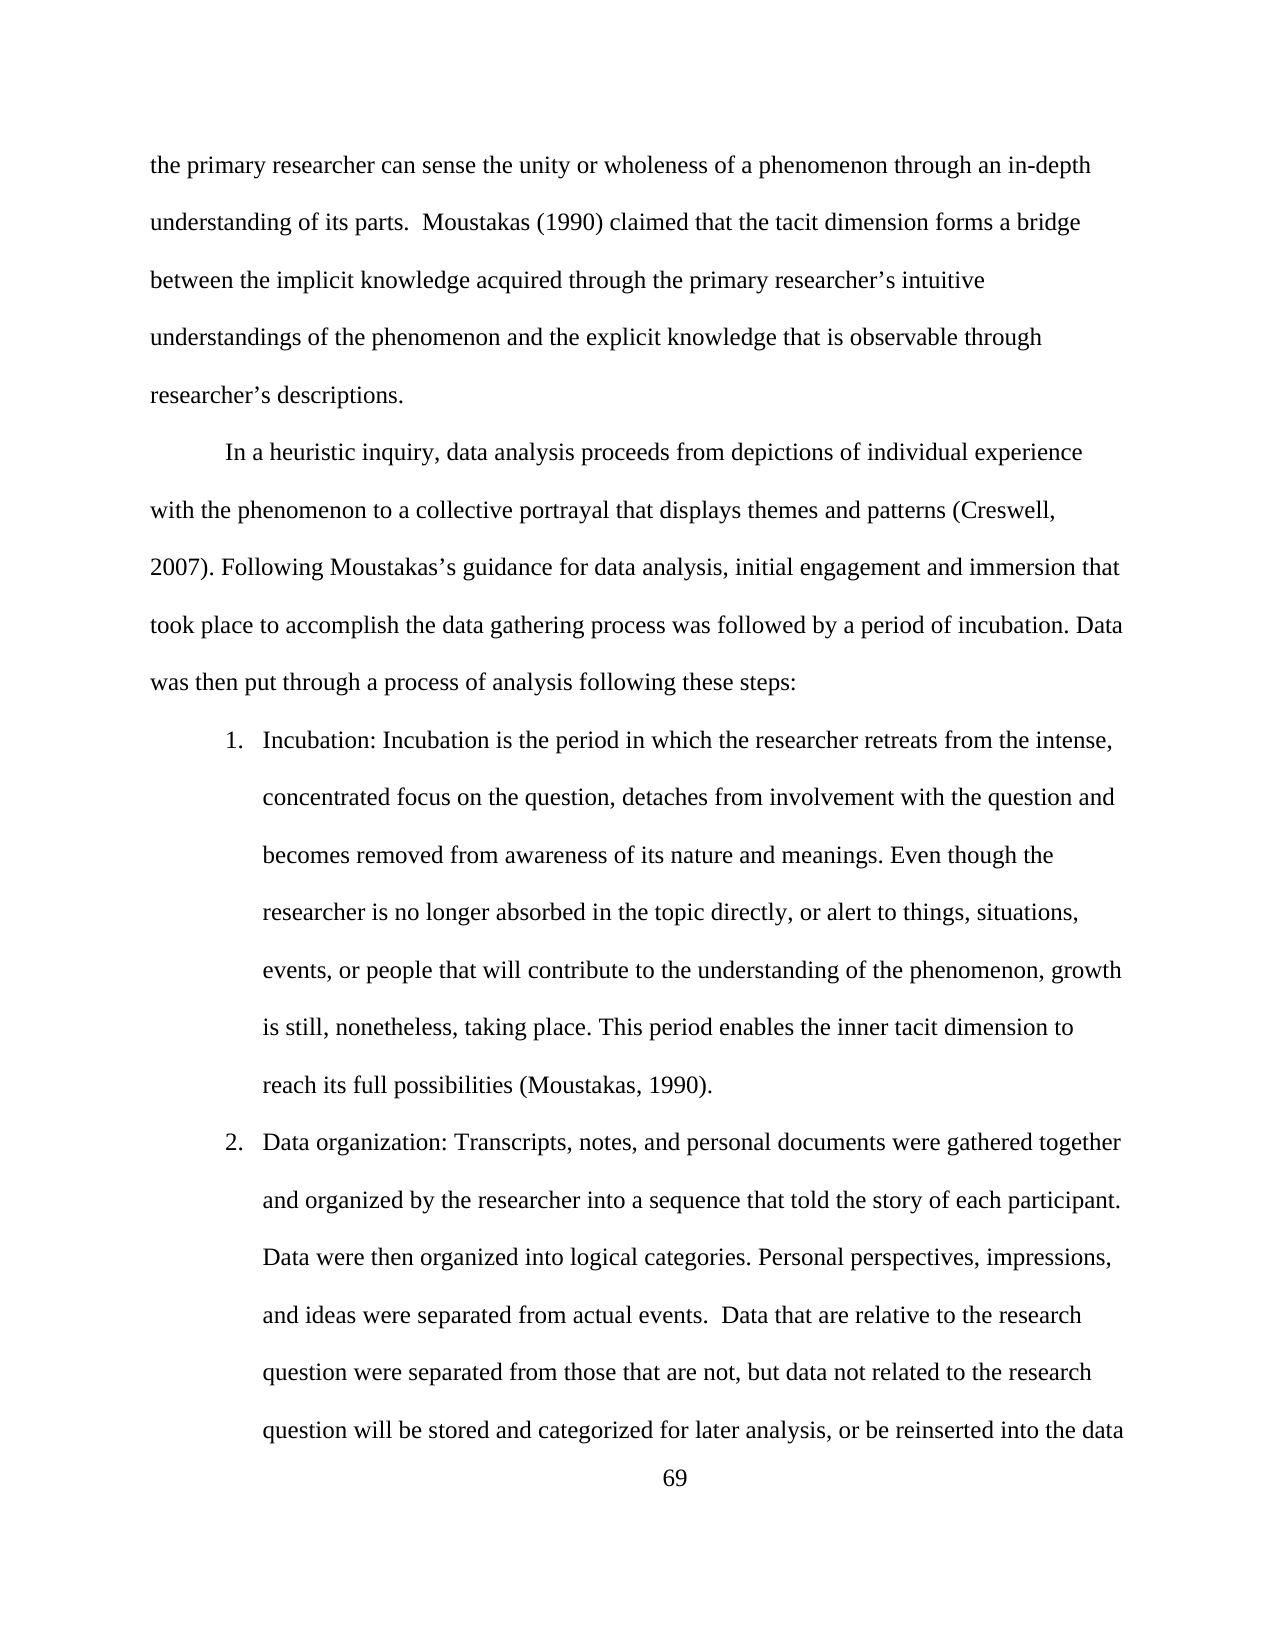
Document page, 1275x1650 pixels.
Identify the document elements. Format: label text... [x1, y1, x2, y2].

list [225, 1127, 1125, 1444]
list Incubation: Incubation is the period in which the researcher retreats from the intense, concentrated focus on the question, detaches from involvement with the question and becomes removed from awareness of its nature and meanings. Even though the researcher is no longer absorbed in the topic directly, or alert to things, situations, events, or people that will contribute to the understanding of the phenomenon, growth is still, nonetheless, taking place. This period enables the inner tacit dimension to reach its full possibilities (Moustakas, 1990). [225, 725, 1125, 1099]
text In a heuristic inquiry, data analysis proceeds from depictions of individual experience with the phenomenon to a collective portrayal that displays themes and patterns (Creswell, 2007). Following Moustakas’s guidance for data analysis, initial engagement and immersion that took place to accomplish the data gathering process was followed by a period of incubation. Data was then put through a process of analysis following these steps: [150, 437, 1125, 696]
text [150, 150, 1125, 409]
